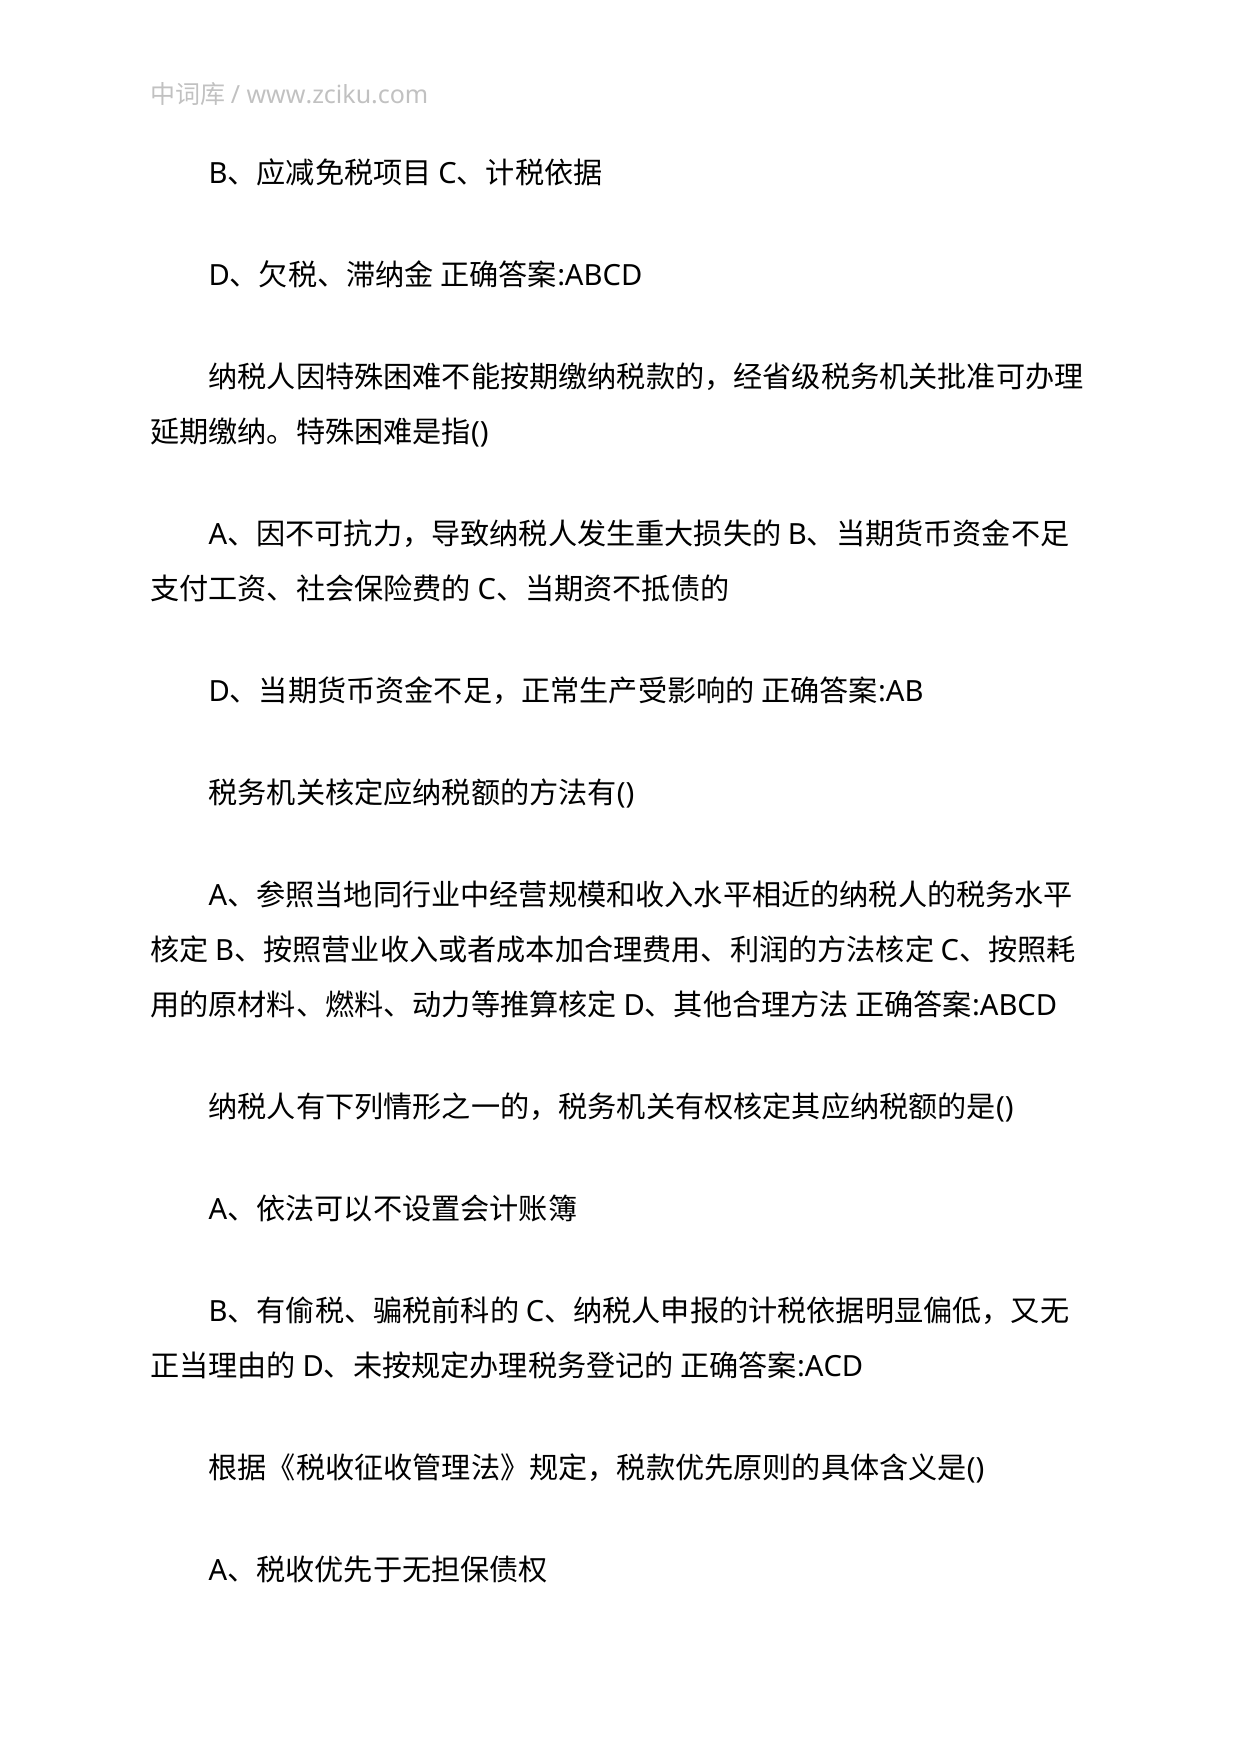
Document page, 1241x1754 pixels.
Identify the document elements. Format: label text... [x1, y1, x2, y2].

text 纳税人因特殊困难不能按期缴纳税款的，经省级税务机关批准可办理延期缴纳。特殊困难是指() [150, 354, 1090, 451]
text B、应减免税项目 C、计税依据 [150, 150, 1090, 192]
text B、有偷税、骗税前科的 C、纳税人申报的计税依据明显偏低，又无正当理由的 D、未按规定办理税务登记的 正确答案:ACD [150, 1288, 1090, 1385]
text D、当期货币资金不足，正常生产受影响的 正确答案:AB [150, 668, 1090, 710]
text 税务机关核定应纳税额的方法有() [150, 770, 1090, 812]
text D、欠税、滞纳金 正确答案:ABCD [150, 252, 1090, 294]
text A、依法可以不设置会计账簿 [150, 1186, 1090, 1228]
text 根据《税收征收管理法》规定，税款优先原则的具体含义是() [150, 1445, 1090, 1487]
text A、参照当地同行业中经营规模和收入水平相近的纳税人的税务水平核定 B、按照营业收入或者成本加合理费用、利润的方法核定 C、按照耗用的原材料、燃料、动力等推算核定 D、其他合理方法 正确答案:ABCD [150, 872, 1090, 1024]
text 纳税人有下列情形之一的，税务机关有权核定其应纳税额的是() [150, 1084, 1090, 1126]
text A、因不可抗力，导致纳税人发生重大损失的 B、当期货币资金不足支付工资、社会保险费的 C、当期资不抵债的 [150, 511, 1090, 608]
text A、税收优先于无担保债权 [150, 1547, 1090, 1589]
